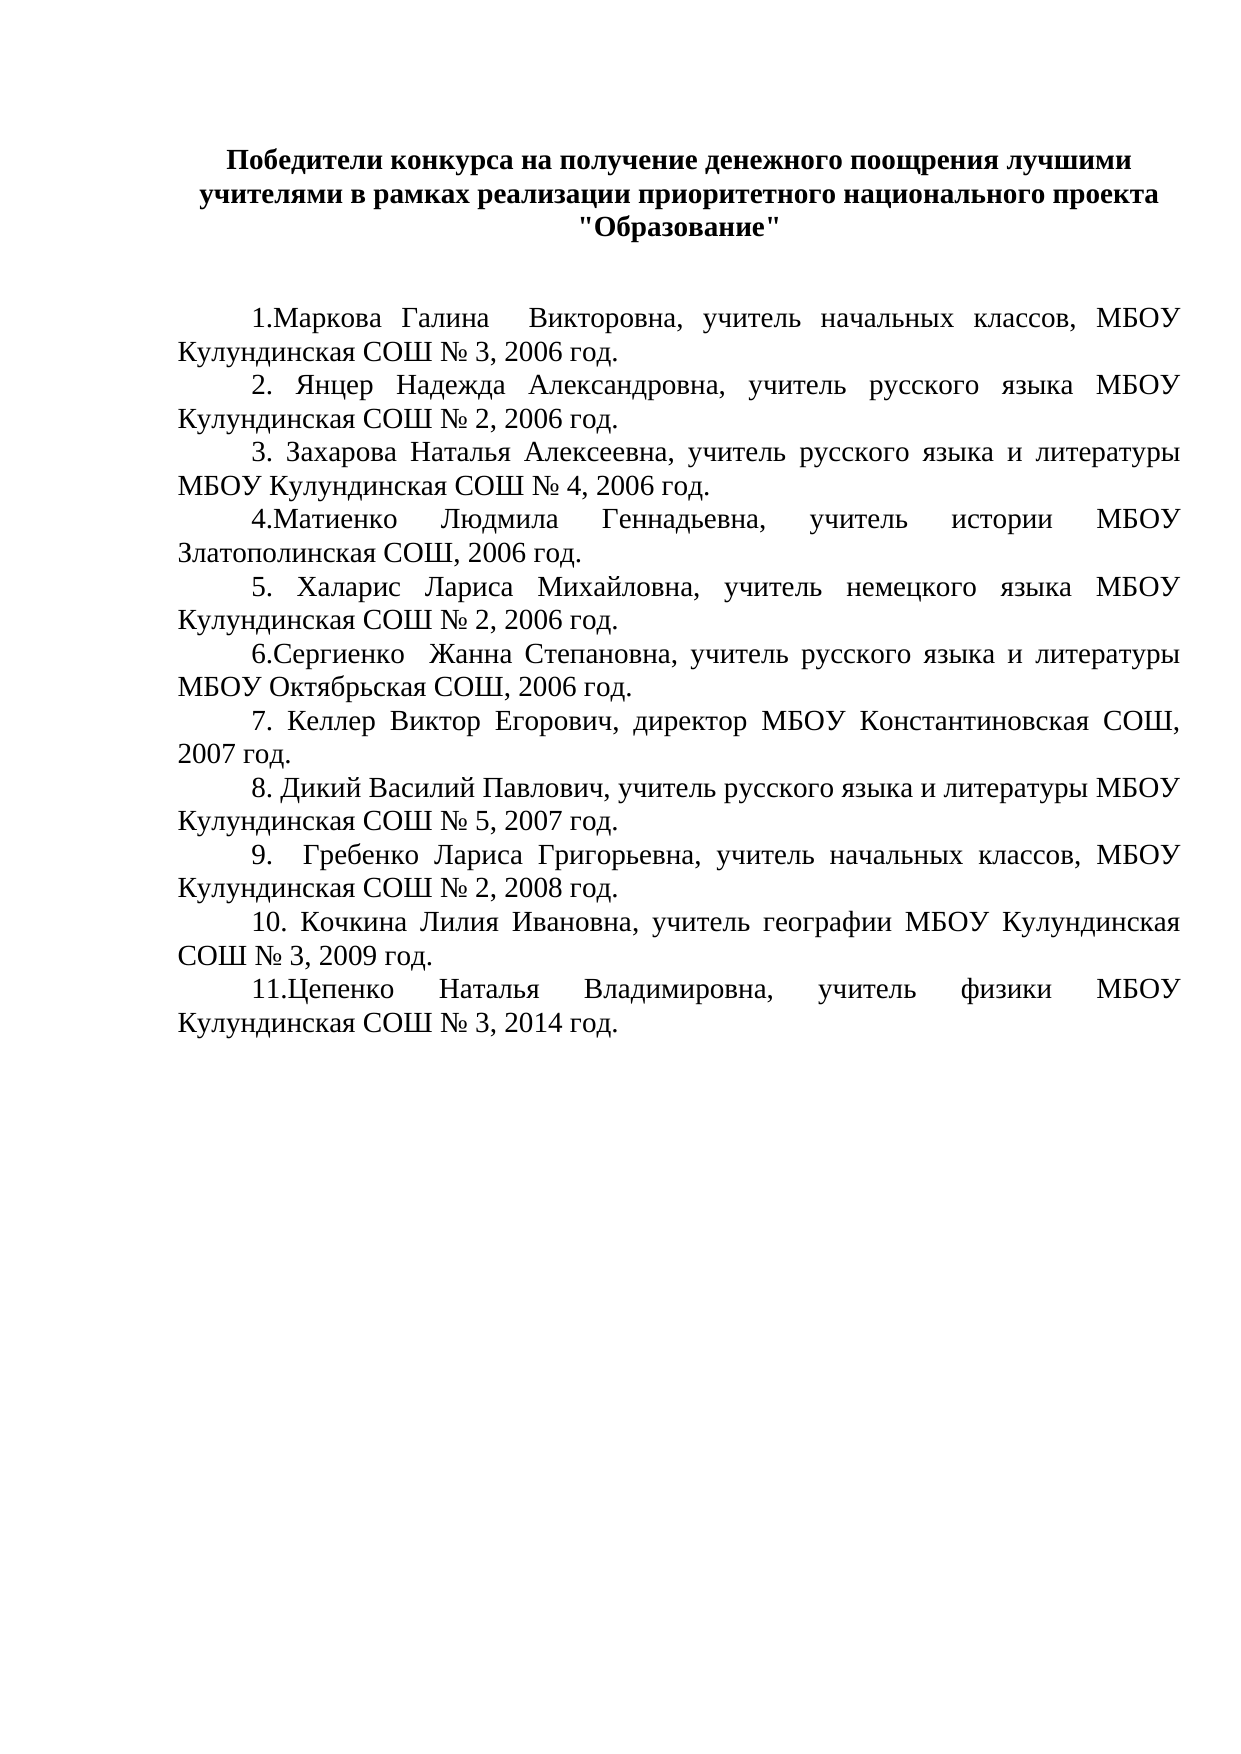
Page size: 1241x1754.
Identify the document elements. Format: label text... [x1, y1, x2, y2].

text 5. Халарис Лариса Михайловна, учитель немецкого языка МБОУ Кулундинская СОШ № 2, 2006 год. [177, 569, 1181, 636]
text 4.Матиенко Людмила Геннадьевна, учитель истории МБОУ Златополинская СОШ, 2006 год. [177, 502, 1181, 569]
text 11.Цепенко Наталья Владимировна, учитель физики МБОУ Кулундинская СОШ № 3, 2014 год. [177, 971, 1181, 1038]
text 7. Келлер Виктор Егорович, директор МБОУ Константиновская СОШ, 2007 год. [177, 703, 1181, 770]
text 9. Гребенко Лариса Григорьевна, учитель начальных классов, МБОУ Кулундинская СОШ № 2, 2008 год. [177, 837, 1181, 904]
text 10. Кочкина Лилия Ивановна, учитель географии МБОУ Кулундинская СОШ № 3, 2009 год. [177, 904, 1181, 971]
text 3. Захарова Наталья Алексеевна, учитель русского языка и литературы МБОУ Кулундинская СОШ № 4, 2006 год. [177, 434, 1181, 502]
text 8. Дикий Василий Павлович, учитель русского языка и литературы МБОУ Кулундинская СОШ № 5, 2007 год. [177, 770, 1181, 837]
text Победители конкурса на получение денежного поощрения лучшими учителями в рамках реализации приоритетного национального проекта "Образование" [177, 142, 1181, 243]
text 2. Янцер Надежда Александровна, учитель русского языка МБОУ Кулундинская СОШ № 2, 2006 год. [177, 367, 1181, 434]
text 6.Сергиенко Жанна Степановна, учитель русского языка и литературы МБОУ Октябрьская СОШ, 2006 год. [177, 636, 1181, 703]
text 1.Маркова Галина Викторовна, учитель начальных классов, МБОУ Кулундинская СОШ № 3, 2006 год. [177, 300, 1181, 367]
